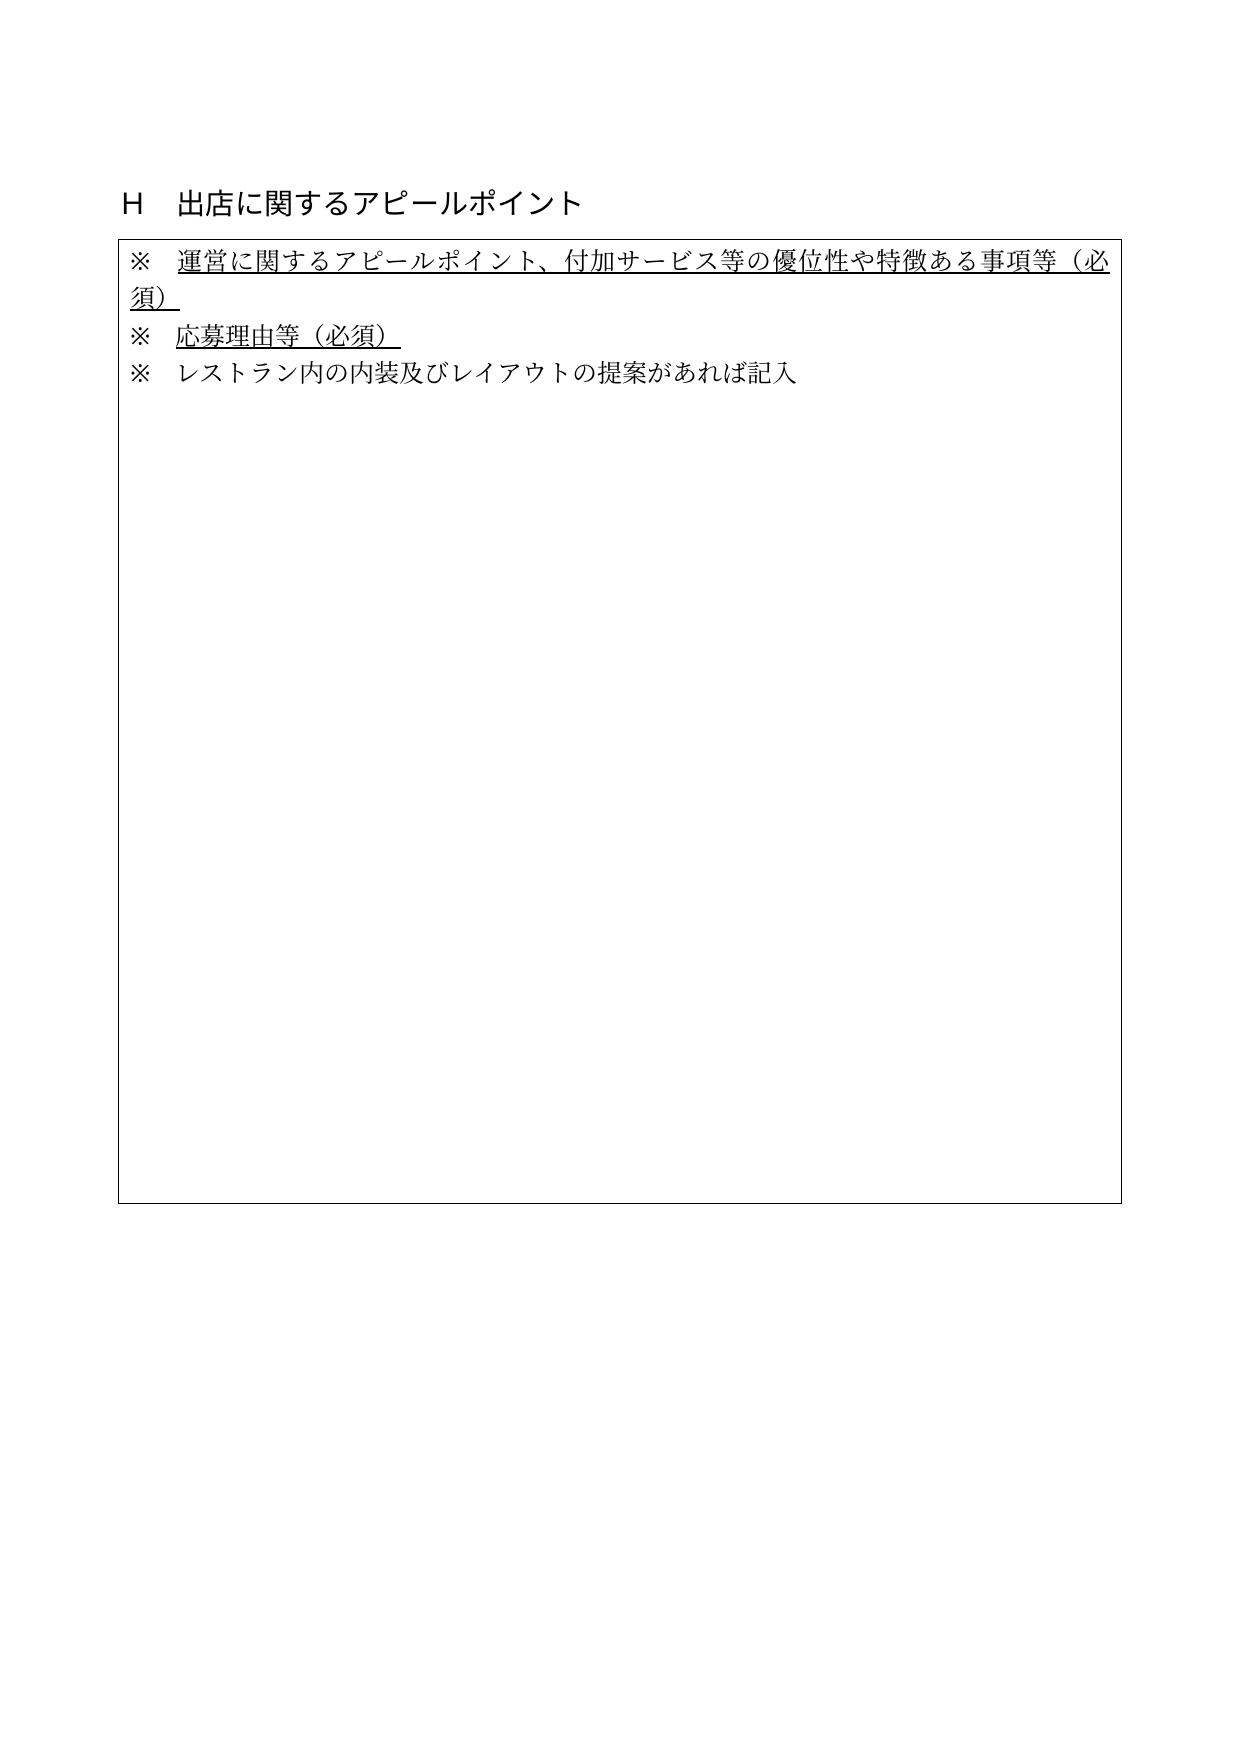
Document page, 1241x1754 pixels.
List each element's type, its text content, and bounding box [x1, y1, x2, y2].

table_header ※ 運営に関するアピールポイント、付加サービス等の優位性や特徴ある事項等（必須） ※ 応募理由等（必須） ※ レストラン内の内装及びレイアウトの提案があれば記入 [119, 240, 1121, 1203]
text Ｈ 出店に関するアピールポイント [118, 164, 1122, 239]
